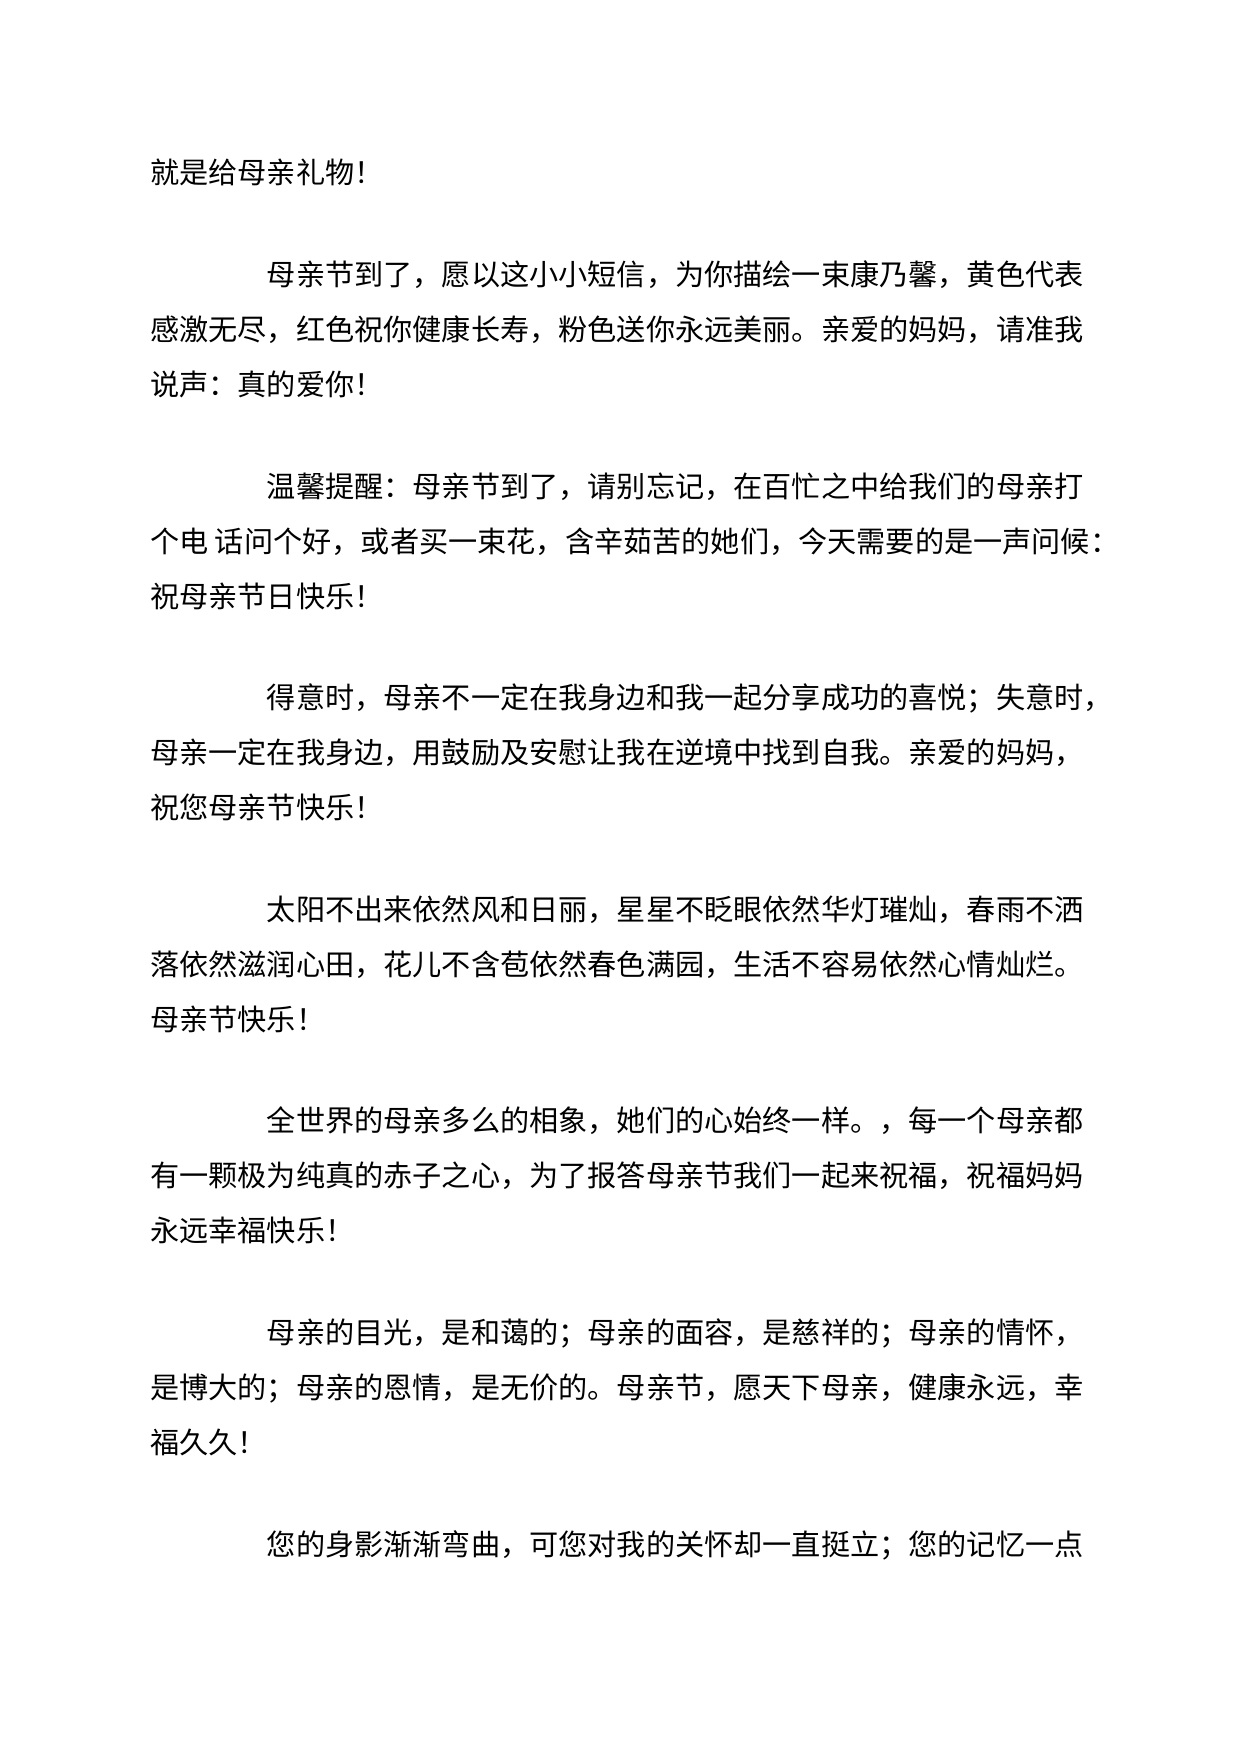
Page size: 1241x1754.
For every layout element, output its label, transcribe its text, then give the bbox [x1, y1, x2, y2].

text 母亲的目光，是和蔼的；母亲的面容，是慈祥的；母亲的情怀，是博大的；母亲的恩情，是无价的。母亲节，愿天下母亲，健康永远，幸福久久！ [150, 1309, 1090, 1462]
text 得意时，母亲不一定在我身边和我一起分享成功的喜悦；失意时，母亲一定在我身边，用鼓励及安慰让我在逆境中找到自我。亲爱的妈妈，祝您母亲节快乐！ [150, 675, 1090, 827]
text 全世界的母亲多么的相象，她们的心始终一样。，每一个母亲都有一颗极为纯真的赤子之心，为了报答母亲节我们一起来祝福，祝福妈妈永远幸福快乐！ [150, 1098, 1090, 1250]
text 温馨提醒：母亲节到了，请别忘记，在百忙之中给我们的母亲打个电 话问个好，或者买一束花，含辛茹苦的她们，今天需要的是一声问候：祝母亲节日快乐！ [150, 463, 1090, 615]
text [150, 150, 1090, 192]
text 太阳不出来依然风和日丽，星星不眨眼依然华灯璀灿，春雨不洒落依然滋润心田，花儿不含苞依然春色满园，生活不容易依然心情灿烂。母亲节快乐！ [150, 886, 1090, 1038]
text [150, 1521, 1090, 1563]
text 母亲节到了，愿以这小小短信，为你描绘一束康乃馨，黄色代表感激无尽，红色祝你健康长寿，粉色送你永远美丽。亲爱的妈妈，请准我说声：真的爱你！ [150, 252, 1090, 404]
